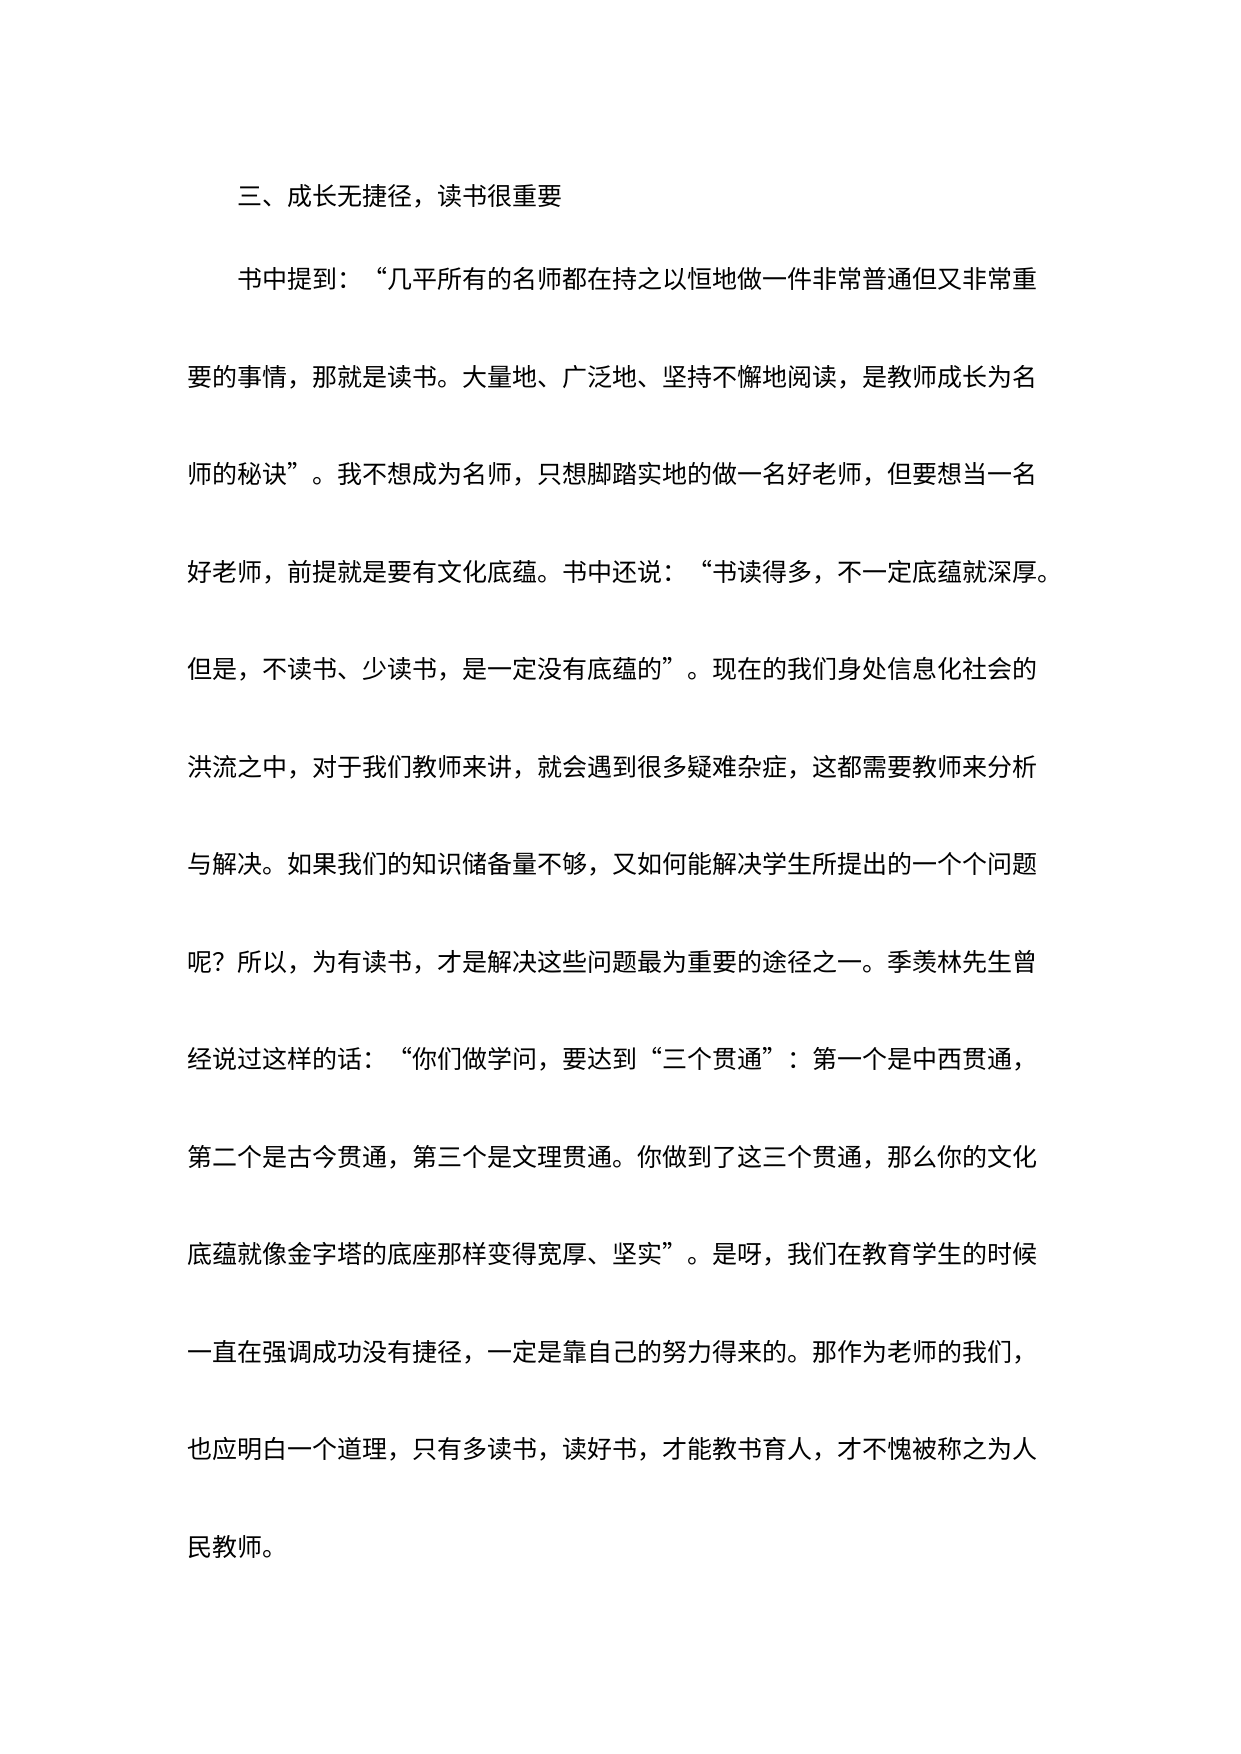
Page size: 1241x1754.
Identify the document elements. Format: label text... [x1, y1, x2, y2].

text 书中提到：“几平所有的名师都在持之以恒地做一件非常普通但又非常重要的事情，那就是读书。大量地、广泛地、坚持不懈地阅读，是教师成长为名师的秘诀”。我不想成为名师，只想脚踏实地的做一名好老师，但要想当一名好老师，前提就是要有文化底蕴。书中还说：“书读得多，不一定底蕴就深厚。但是，不读书、少读书，是一定没有底蕴的”。现在的我们身处信息化社会的洪流之中，对于我们教师来讲，就会遇到很多疑难杂症，这都需要教师来分析与解决。如果我们的知识储备量不够，又如何能解决学生所提出的一个个问题呢？所以，为有读书，才是解决这些问题最为重要的途径之一。季羡林先生曾经说过这样的话：“你们做学问，要达到“三个贯通”：第一个是中西贯通，第二个是古今贯通，第三个是文理贯通。你做到了这三个贯通，那么你的文化底蕴就像金字塔的底座那样变得宽厚、坚实”。是呀，我们在教育学生的时候一直在强调成功没有捷径，一定是靠自己的努力得来的。那作为老师的我们，也应明白一个道理，只有多读书，读好书，才能教书育人，才不愧被称之为人民教师。 [187, 245, 1053, 1578]
text 三、成长无捷径，读书很重要 [187, 162, 1053, 227]
